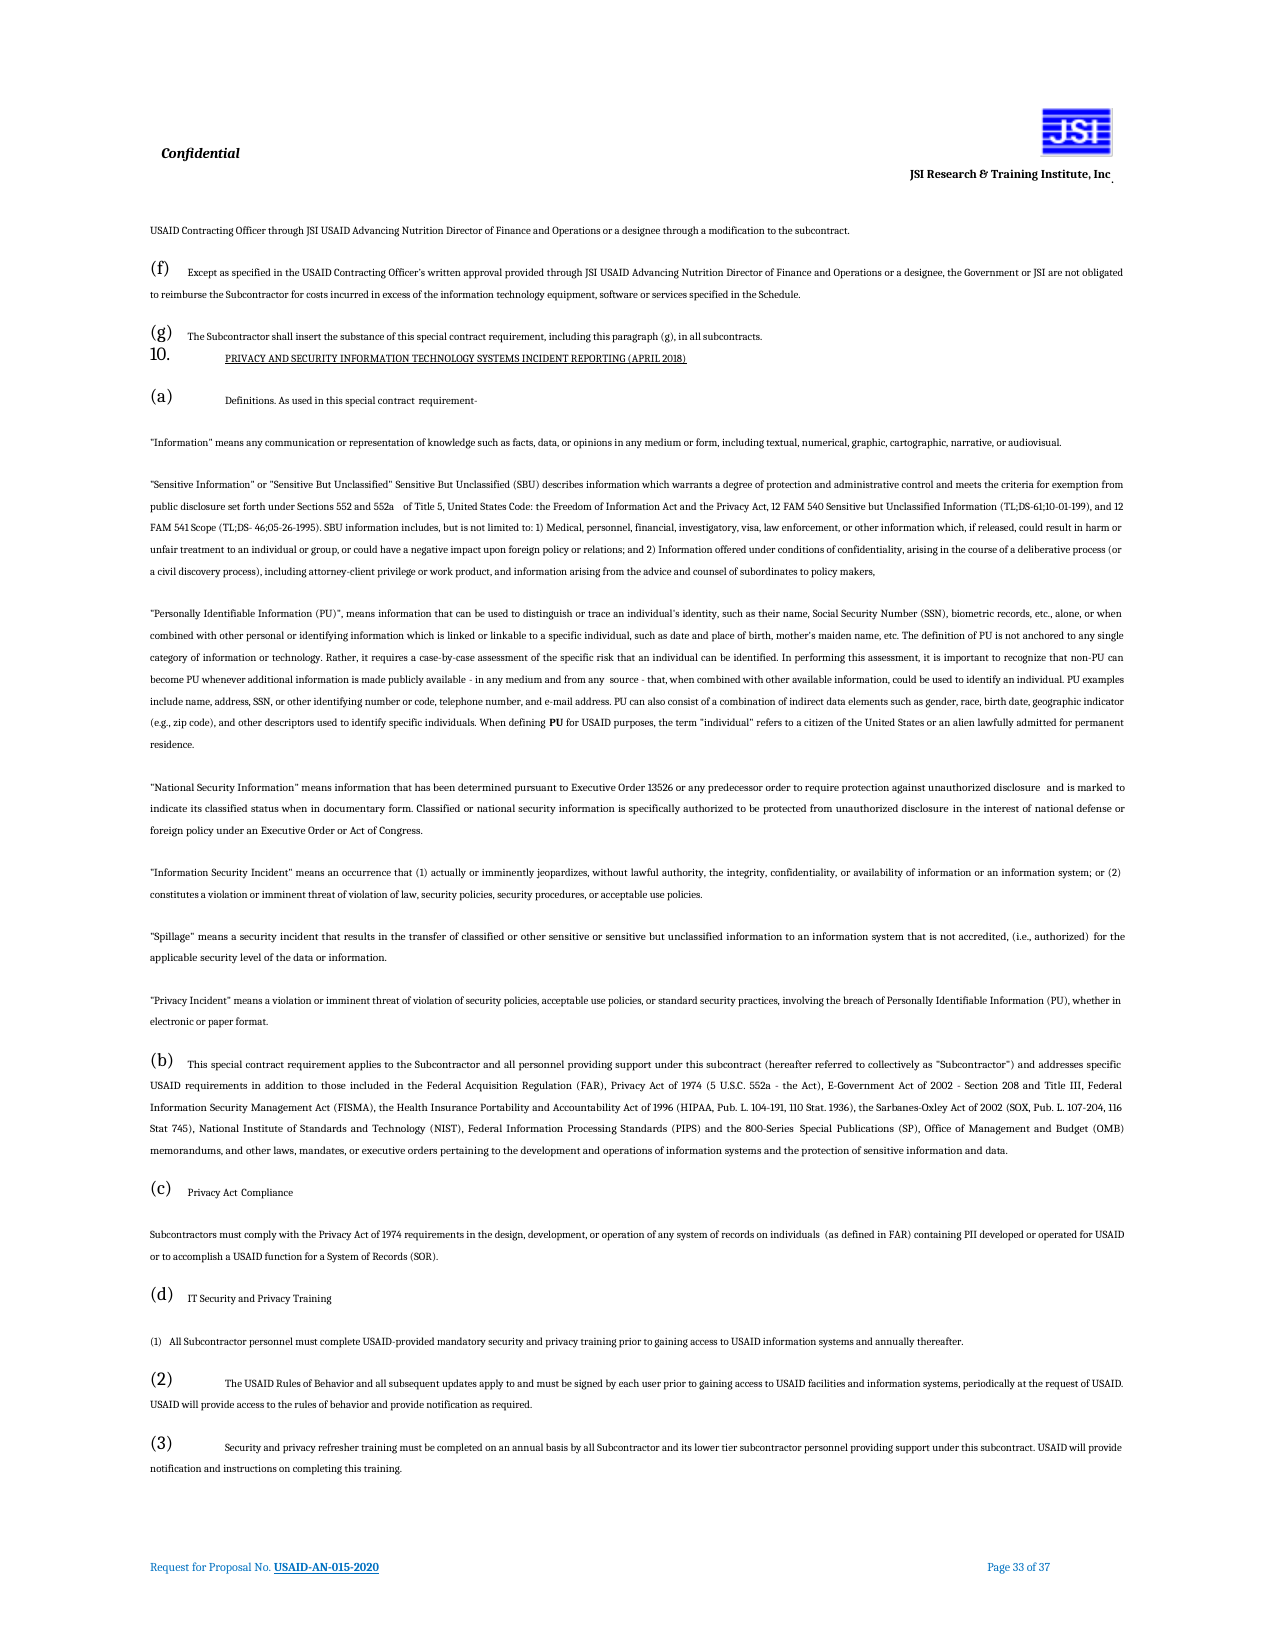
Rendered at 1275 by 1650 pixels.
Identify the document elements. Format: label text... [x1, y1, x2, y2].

list PRIVACY AND SECURITY INFORMATION TECHNOLOGY SYSTEMS INCIDENT REPORTING (APRIL 2018) [150, 343, 1125, 365]
text (1) All Subcontractor personnel must complete USAID-provided mandatory security and privacy training prior to gaining access to USAID information systems and annually thereafter. [150, 1326, 1125, 1348]
text "Information" means any communication or representation of knowledge such as facts, data, or opinions in any medium or form, including textual, numerical, graphic, cartographic, narrative, or audiovisual. [150, 428, 1125, 449]
text "Spillage" means a security incident that results in the transfer of classified or other sensitive or sensitive but unclassified information to an information system that is not accredited, (i.e., authorized) for the applicable security level of the data or information. [150, 921, 1125, 964]
list Definitions. As used in this special contract requirement- [150, 386, 1125, 407]
text "Sensitive Information" or "Sensitive But Unclassified" Sensitive But Unclassified (SBU) describes information which warrants a degree of protection and administrative control and meets the criteria for exemption from public disclosure set forth under Sections 552 and 552a of Title 5, United States Code: the Freedom of Information Act and the Privacy Act, 12 FAM 540 Sensitive but Unclassified Information (TL;DS-61;10-01-199), and 12 FAM 541 Scope (TL;DS- 46;05-26-1995). SBU information includes, but is not limited to: 1) Medical, personnel, financial, investigatory, visa, law enforcement, or other information which, if released, could result in harm or unfair treatment to an individual or group, or could have a negative impact upon foreign policy or relations; and 2) Information offered under conditions of confidentiality, arising in the course of a deliberative process (or a civil discovery process), including attorney-client privilege or work product, and information arising from the advice and counsel of subordinates to policy makers, [150, 469, 1125, 578]
list Except as specified in the USAID Contracting Officer’s written approval provided through JSI USAID Advancing Nutrition Director of Finance and Operations or a designee, the Government or JSI are not obligated to reimburse the Subcontractor for costs incurred in excess of the information technology equipment, software or services specified in the Schedule. [150, 258, 1125, 301]
text "Personally Identifiable Information (PU)", means information that can be used to distinguish or trace an individual's identity, such as their name, Social Security Number (SSN), biometric records, etc., alone, or when combined with other personal or identifying information which is linked or linkable to a specific individual, such as date and place of birth, mother's maiden name, etc. The definition of PU is not anchored to any single category of information or technology. Rather, it requires a case-by-case assessment of the specific risk that an individual can be identified. In performing this assessment, it is important to recognize that non-PU can become PU whenever additional information is made publicly available - in any medium and from any source - that, when combined with other available information, could be used to identify an individual. PU examples include name, address, SSN, or other identifying number or code, telephone number, and e-mail address. PU can also consist of a combination of indirect data elements such as gender, race, birth date, geographic indicator (e.g., zip code), and other descriptors used to identify specific individuals. When defining PU for USAID purposes, the term "individual" refers to a citizen of the United States or an alien lawfully admitted for permanent residence. [150, 599, 1125, 751]
list Security and privacy refresher training must be completed on an annual basis by all Subcontractor and its lower tier subcontractor personnel providing support under this subcontract. USAID will provide notification and instructions on completing this training. [150, 1432, 1125, 1475]
text Subcontractors must comply with the Privacy Act of 1974 requirements in the design, development, or operation of any system of records on individuals (as defined in FAR) containing PII developed or operated for USAID or to accomplish a USAID function for a System of Records (SOR). [150, 1220, 1125, 1263]
list This special contract requirement applies to the Subcontractor and all personnel providing support under this subcontract (hereafter referred to collectively as "Subcontractor") and addresses specific USAID requirements in addition to those included in the Federal Acquisition Regulation (FAR), Privacy Act of 1974 (5 U.S.C. 552a - the Act), E-Government Act of 2002 - Section 208 and Title III, Federal Information Security Management Act (FISMA), the Health Insurance Portability and Accountability Act of 1996 (HIPAA, Pub. L. 104-191, 110 Stat. 1936), the Sarbanes-Oxley Act of 2002 (SOX, Pub. L. 107-204, 116 Stat 745), National Institute of Standards and Technology (NIST), Federal Information Processing Standards (PIPS) and the 800-Series Special Publications (SP), Office of Management and Budget (OMB) memorandums, and other laws, mandates, or executive orders pertaining to the development and operations of information systems and the protection of sensitive information and data. [150, 1049, 1125, 1157]
list The USAID Rules of Behavior and all subsequent updates apply to and must be signed by each user prior to gaining access to USAID facilities and information systems, periodically at the request of USAID. USAID will provide access to the rules of behavior and provide notification as required. [150, 1368, 1125, 1411]
list Privacy Act Compliance [150, 1178, 1125, 1199]
list The Subcontractor shall insert the substance of this special contract requirement, including this paragraph (g), in all subcontracts. [150, 322, 1125, 343]
text "Privacy Incident" means a violation or imminent threat of violation of security policies, acceptable use policies, or standard security practices, involving the breach of Personally Identifiable Information (PU), whether in electronic or paper format. [150, 985, 1125, 1028]
text "National Security Information" means information that has been determined pursuant to Executive Order 13526 or any predecessor order to require protection against unauthorized disclosure and is marked to indicate its classified status when in documentary form. Classified or national security information is specifically authorized to be protected from unauthorized disclosure in the interest of national defense or foreign policy under an Executive Order or Act of Congress. [150, 772, 1125, 837]
list IT Security and Privacy Training [150, 1284, 1125, 1305]
picture [1040, 108, 1114, 158]
text "Information Security Incident" means an occurrence that (1) actually or imminently jeopardizes, without lawful authority, the integrity, confidentiality, or availability of information or an information system; or (2) constitutes a violation or imminent threat of violation of law, security policies, security procedures, or acceptable use policies. [150, 857, 1125, 901]
